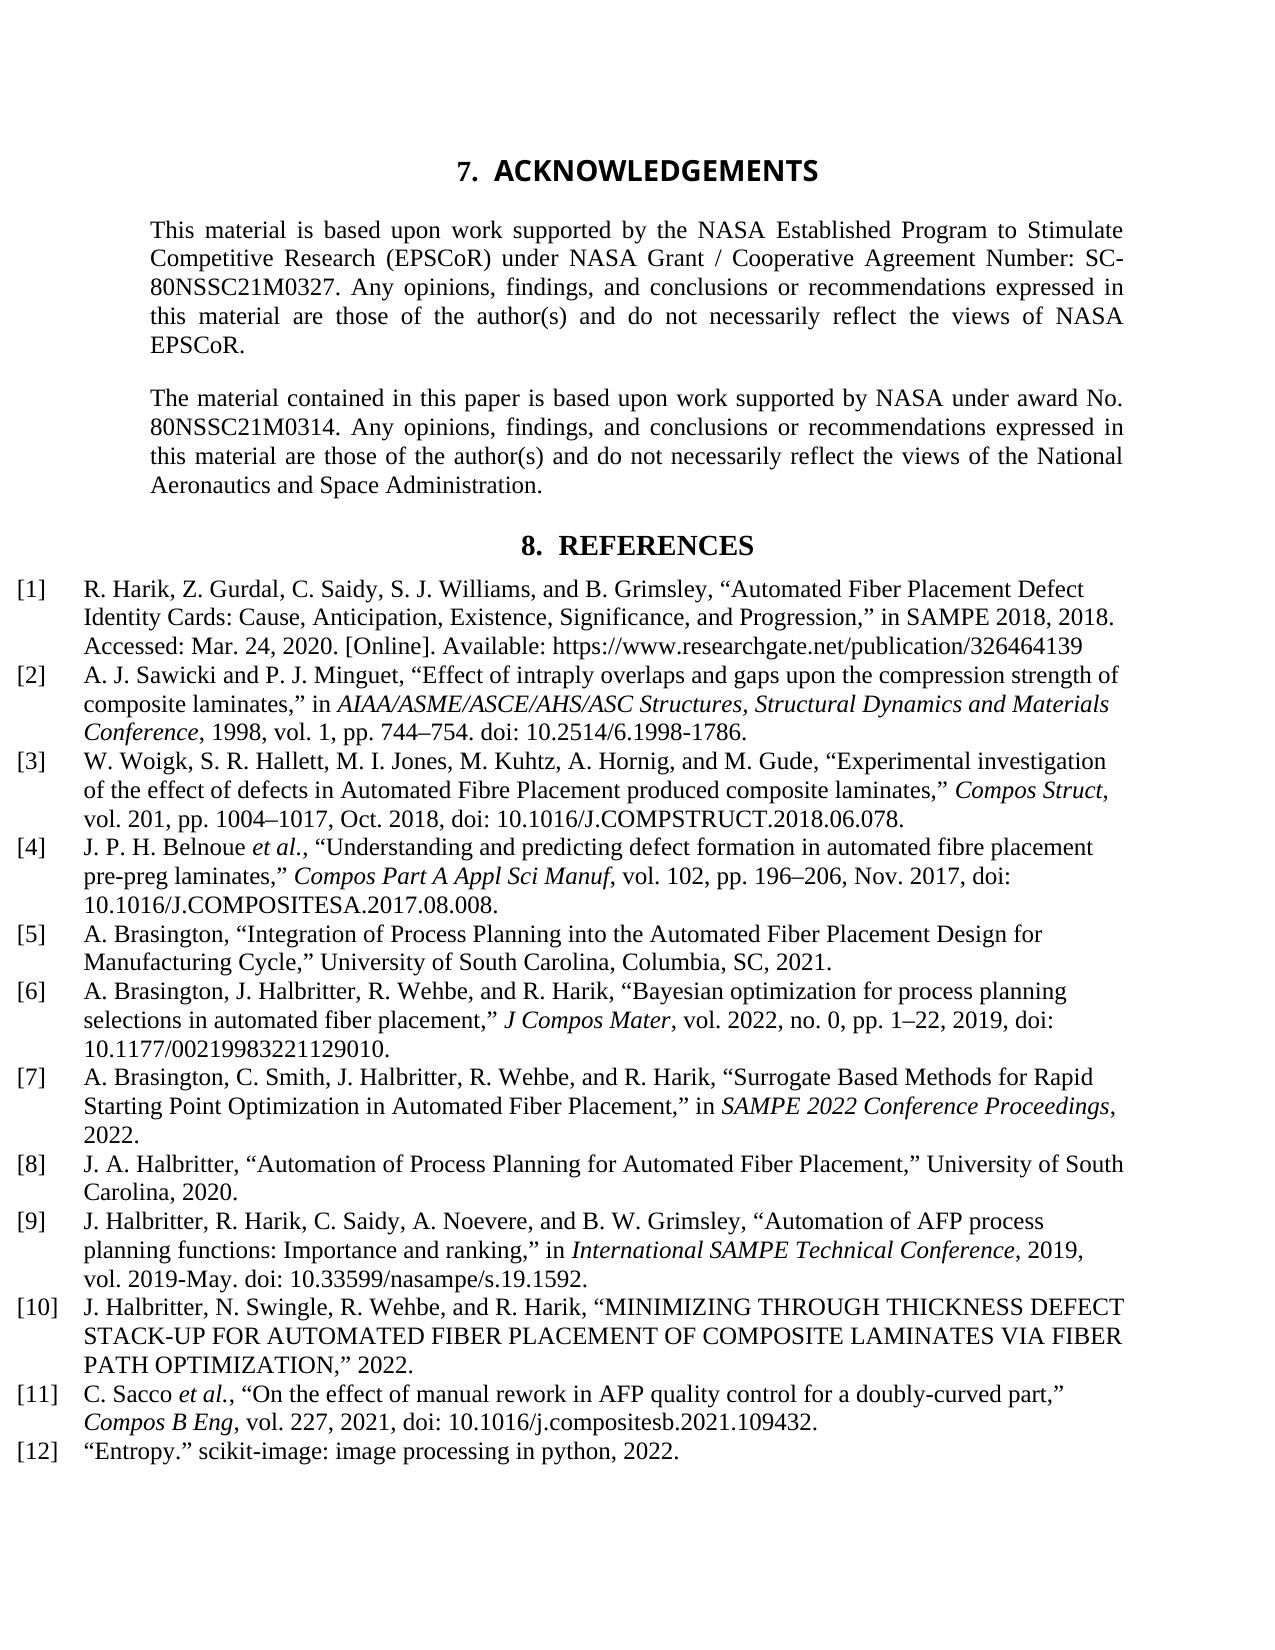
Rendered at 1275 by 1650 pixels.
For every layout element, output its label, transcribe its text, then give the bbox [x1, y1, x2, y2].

text The material contained in this paper is based upon work supported by NASA under award No. 80NSSC21M0314. Any opinions, findings, and conclusions or recommendations expressed in this material are those of the author(s) and do not necessarily reflect the views of the National Aeronautics and Space Administration. [150, 383, 1125, 498]
subtitle Acknowledgements [150, 150, 1125, 190]
subtitle References [150, 528, 1125, 561]
text This material is based upon work supported by the NASA Established Program to Stimulate Competitive Research (EPSCoR) under NASA Grant / Cooperative Agreement Number: SC-80NSSC21M0327. Any opinions, findings, and conclusions or recommendations expressed in this material are those of the author(s) and do not necessarily reflect the views of NASA EPSCoR. [150, 215, 1125, 358]
